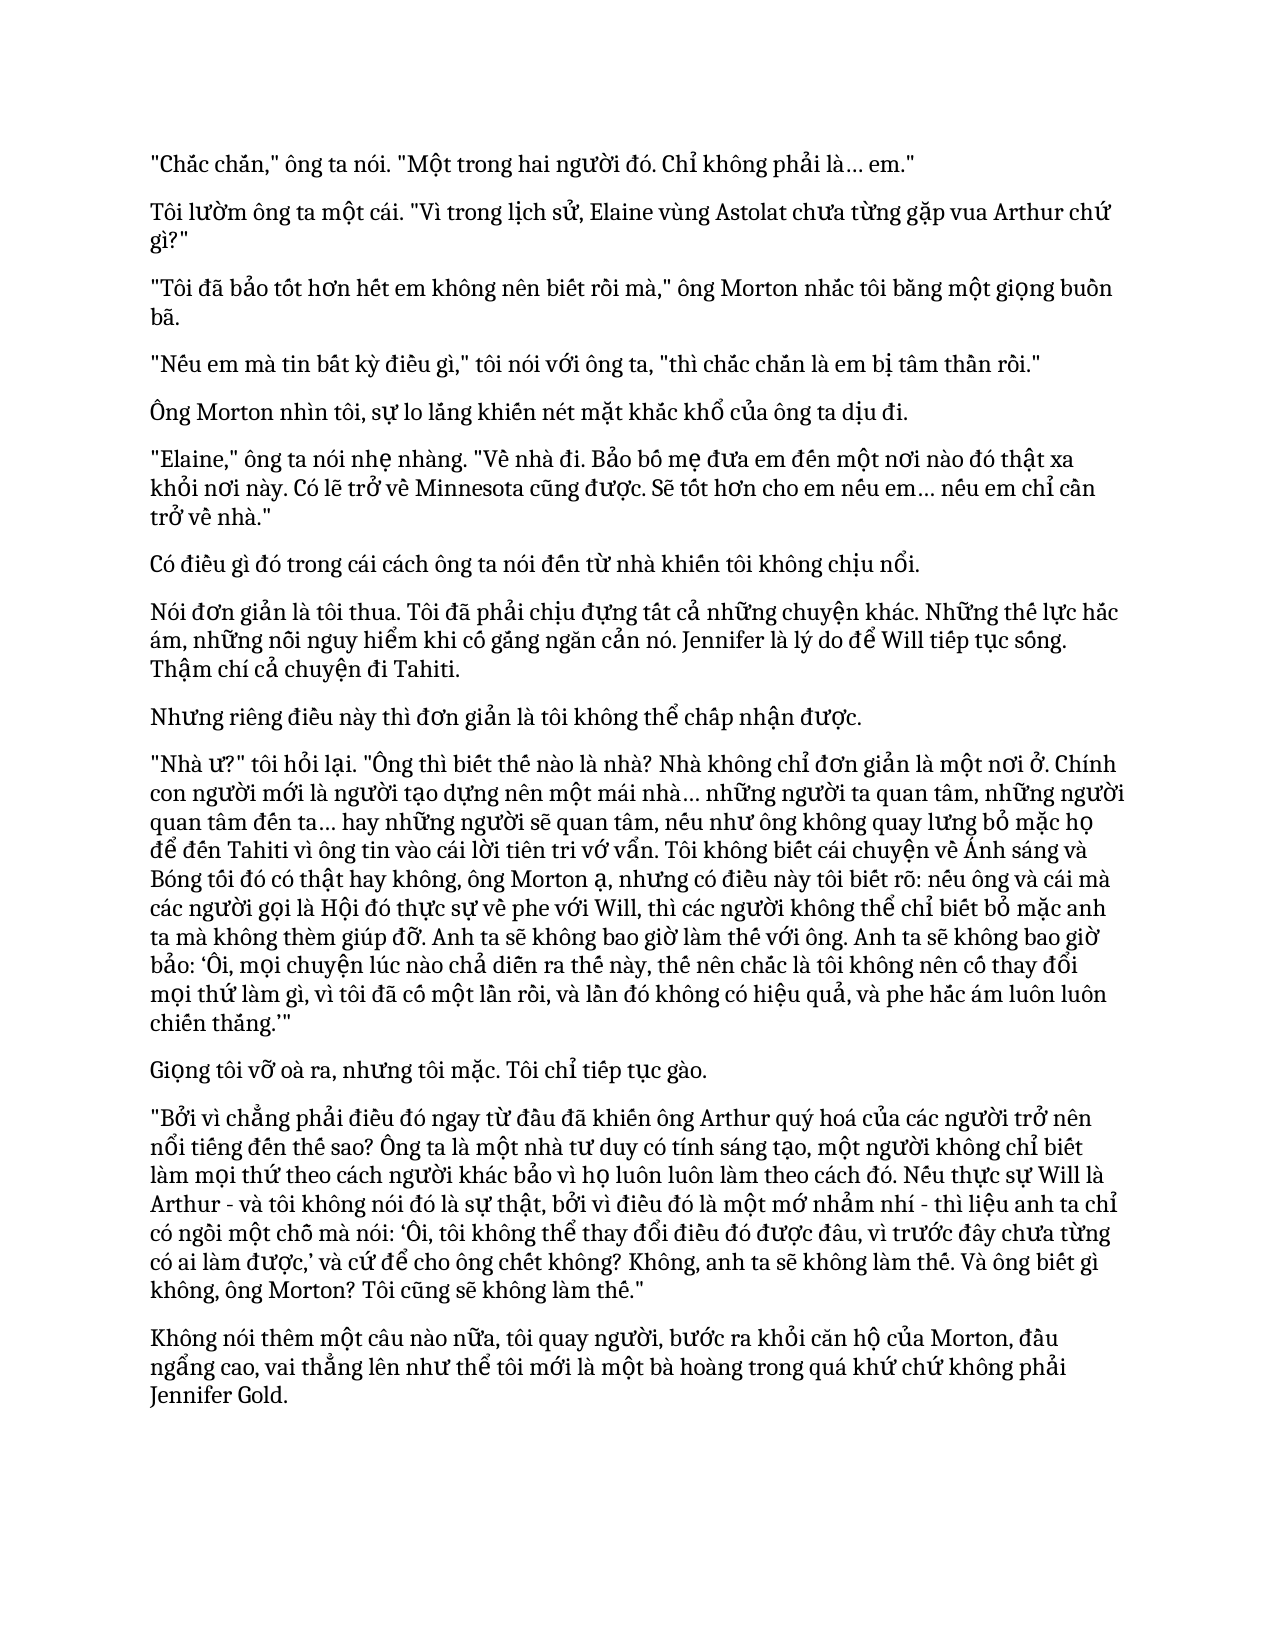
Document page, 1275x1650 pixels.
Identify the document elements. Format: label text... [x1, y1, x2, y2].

text "Bởi vì chẳng phải điều đó ngay từ đầu đã khiến ông Arthur quý hoá của các người trở nên nổi tiếng đến thế sao? Ông ta là một nhà tư duy có tính sáng tạo, một người không chỉ biết làm mọi thứ theo cách người khác bảo vì họ luôn luôn làm theo cách đó. Nếu thực sự Will là Arthur - và tôi không nói đó là sự thật, bởi vì điều đó là một mớ nhảm nhí - thì liệu anh ta chỉ có ngồi một chỗ mà nói: ‘Ôi, tôi không thể thay đổi điều đó được đâu, vì trước đây chưa từng có ai làm được,’ và cứ để cho ông chết không? Không, anh ta sẽ không làm thế. Và ông biết gì không, ông Morton? Tôi cũng sẽ không làm thế." [150, 1104, 1125, 1305]
text Tôi lườm ông ta một cái. "Vì trong lịch sử, Elaine vùng Astolat chưa từng gặp vua Arthur chứ gì?" [150, 197, 1125, 255]
text Có điều gì đó trong cái cách ông ta nói đến từ nhà khiến tôi không chịu nổi. [150, 550, 1125, 579]
text Nhưng riêng điều này thì đơn giản là tôi không thể chấp nhận được. [150, 702, 1125, 731]
text "Chắc chắn," ông ta nói. "Một trong hai người đó. Chỉ không phải là… em." [150, 150, 1125, 179]
text Giọng tôi vỡ oà ra, nhưng tôi mặc. Tôi chỉ tiếp tục gào. [150, 1056, 1125, 1085]
text Ông Morton nhìn tôi, sự lo lắng khiến nét mặt khắc khổ của ông ta dịu đi. [150, 397, 1125, 426]
text "Nếu em mà tin bất kỳ điều gì," tôi nói với ông ta, "thì chắc chắn là em bị tâm thần rồi." [150, 350, 1125, 379]
text Không nói thêm một câu nào nữa, tôi quay người, bước ra khỏi căn hộ của Morton, đầu ngẩng cao, vai thẳng lên như thể tôi mới là một bà hoàng trong quá khứ chứ không phải Jennifer Gold. [150, 1324, 1125, 1467]
text Nói đơn giản là tôi thua. Tôi đã phải chịu đựng tất cả những chuyện khác. Những thế lực hắc ám, những nỗi nguy hiểm khi cố gắng ngăn cản nó. Jennifer là lý do để Will tiếp tục sống. Thậm chí cả chuyện đi Tahiti. [150, 597, 1125, 684]
text "Tôi đã bảo tốt hơn hết em không nên biết rồi mà," ông Morton nhắc tôi bằng một giọng buồn bã. [150, 274, 1125, 331]
text "Nhà ư?" tôi hỏi lại. "Ông thì biết thế nào là nhà? Nhà không chỉ đơn giản là một nơi ở. Chính con người mới là người tạo dựng nên một mái nhà… những người ta quan tâm, những người quan tâm đến ta… hay những người sẽ quan tâm, nếu như ông không quay lưng bỏ mặc họ để đến Tahiti vì ông tin vào cái lời tiên tri vớ vẩn. Tôi không biết cái chuyện về Ánh sáng và Bóng tối đó có thật hay không, ông Morton ạ, nhưng có điều này tôi biết rõ: nếu ông và cái mà các người gọi là Hội đó thực sự về phe với Will, thì các người không thể chỉ biết bỏ mặc anh ta mà không thèm giúp đỡ. Anh ta sẽ không bao giờ làm thế với ông. Anh ta sẽ không bao giờ bảo: ‘Ôi, mọi chuyện lúc nào chả diễn ra thế này, thế nên chắc là tôi không nên cố thay đổi mọi thứ làm gì, vì tôi đã cố một lần rồi, và lần đó không có hiệu quả, và phe hắc ám luôn luôn chiến thắng.’" [150, 750, 1125, 1037]
text "Elaine," ông ta nói nhẹ nhàng. "Về nhà đi. Bảo bố mẹ đưa em đến một nơi nào đó thật xa khỏi nơi này. Có lẽ trở về Minnesota cũng được. Sẽ tốt hơn cho em nếu em… nếu em chỉ cần trở về nhà." [150, 445, 1125, 531]
